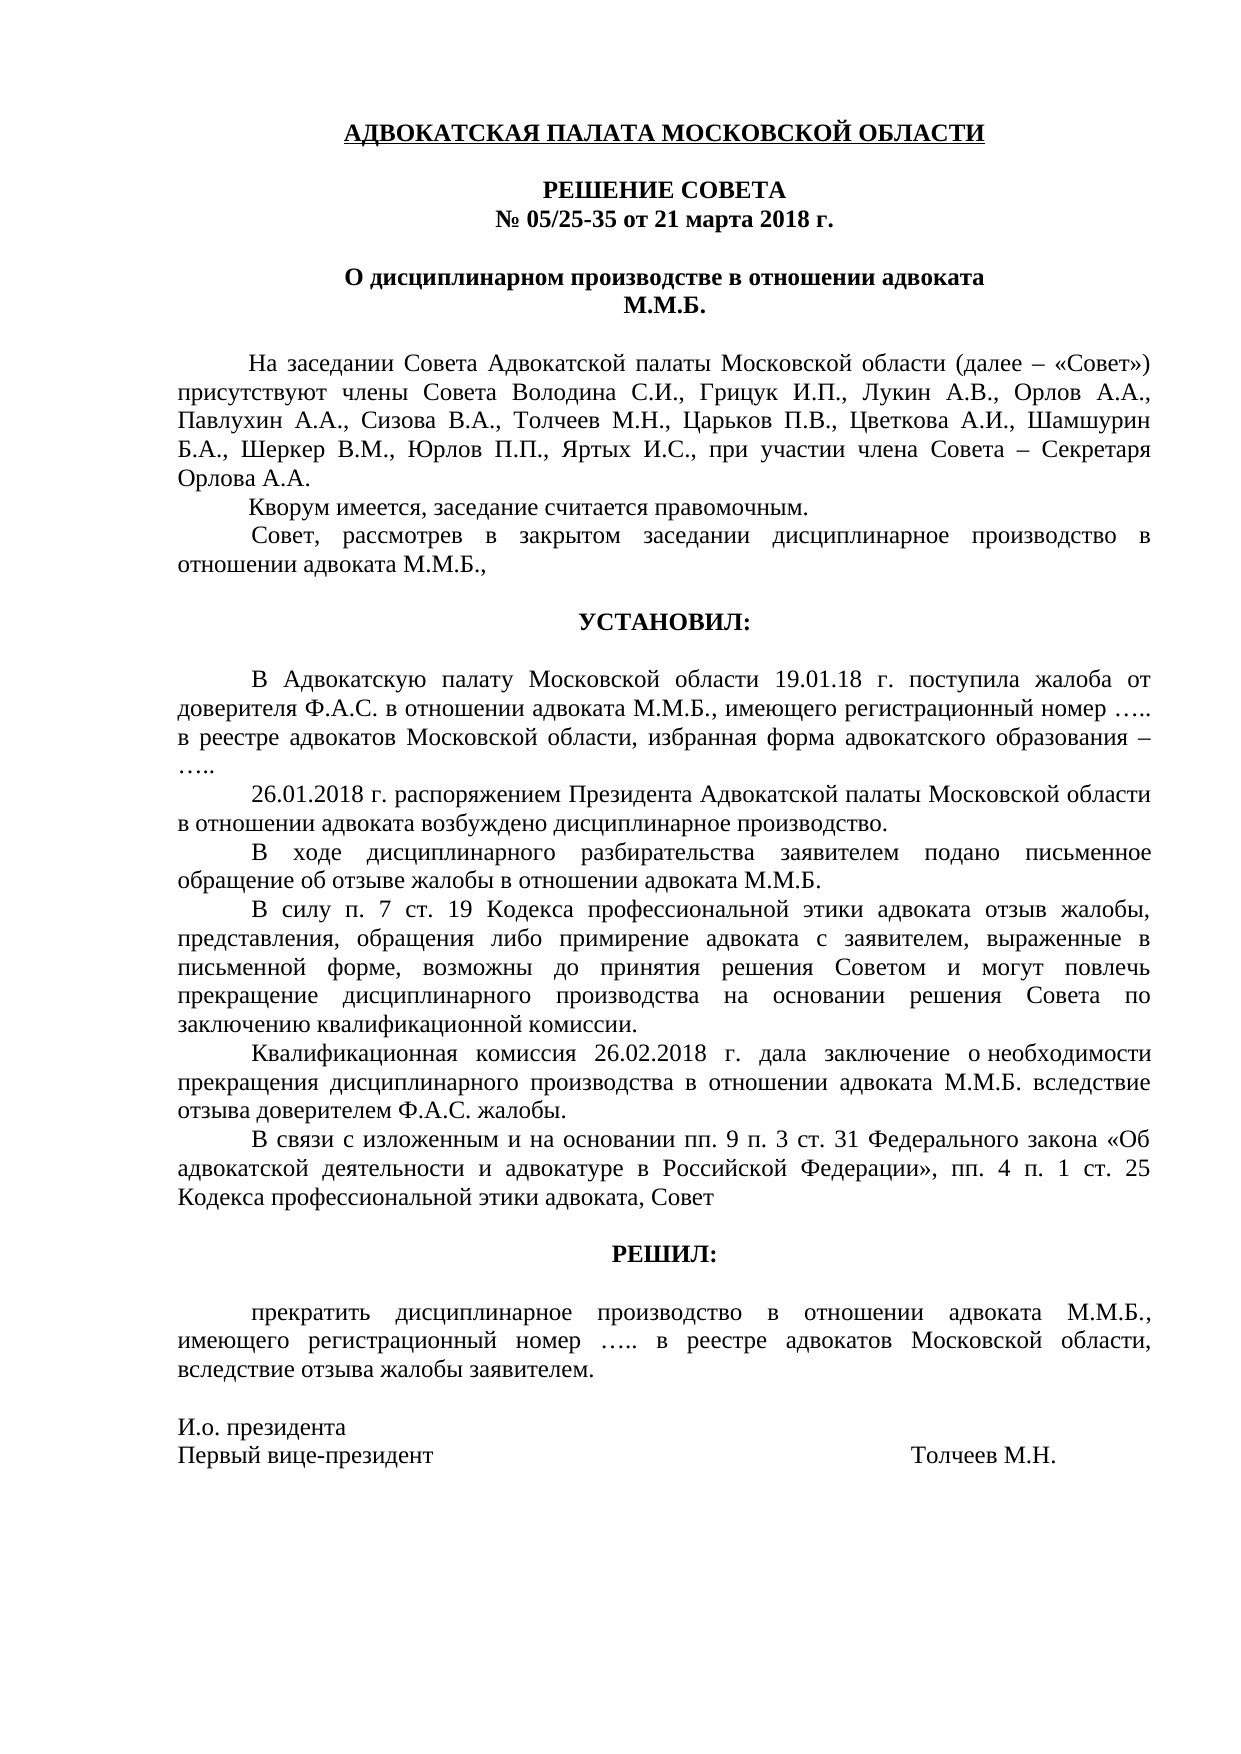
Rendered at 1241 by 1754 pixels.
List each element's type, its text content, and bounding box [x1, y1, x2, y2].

text Квалификационная комиссия 26.02.2018 г. дала заключение о необходимости прекращения дисциплинарного производства в отношении адвоката М.М.Б. вследствие отзыва доверителем Ф.А.С. жалобы. [177, 1038, 1152, 1124]
text В связи с изложенным и на основании пп. 9 п. 3 ст. 31 Федерального закона «Об адвокатской деятельности и адвокатуре в Российской Федерации», пп. 4 п. 1 ст. 25 Кодекса профессиональной этики адвоката, Совет [177, 1124, 1152, 1211]
text УСТАНОВИЛ: [177, 607, 1152, 636]
text 26.01.2018 г. распоряжением Президента Адвокатской палаты Московской области в отношении адвоката возбуждено дисциплинарное производство. [177, 779, 1152, 837]
text И.о. президента [177, 1412, 1152, 1441]
text О дисциплинарном производстве в отношении адвоката [177, 262, 1152, 291]
text Кворум имеется, заседание считается правомочным. [177, 492, 1152, 521]
subtitle Решение СОВЕТА [177, 176, 1152, 204]
text В Адвокатскую палату Московской области 19.01.18 г. поступила жалоба от доверителя Ф.А.С. в отношении адвоката М.М.Б., имеющего регистрационный номер ….. в реестре адвокатов Московской области, избранная форма адвокатского образования – ….. [177, 664, 1152, 779]
text прекратить дисциплинарное производство в отношении адвоката М.М.Б., имеющего регистрационный номер ….. в реестре адвокатов Московской области, вследствие отзыва жалобы заявителем. [177, 1297, 1152, 1383]
text В ходе дисциплинарного разбирательства заявителем подано письменное обращение об отзыве жалобы в отношении адвоката М.М.Б. [177, 837, 1152, 894]
text адвокатская палата московской области [177, 118, 1152, 147]
text № 05/25-35 от 21 марта 2018 г. [177, 204, 1152, 233]
text На заседании Совета Адвокатской палаты Московской области (далее – «Совет») присутствуют члены Совета Володина С.И., Грицук И.П., Лукин А.В., Орлов А.А., Павлухин А.А., Сизова В.А., Толчеев М.Н., Царьков П.В., Цветкова А.И., Шамшурин Б.А., Шеркер В.М., Юрлов П.П., Яртых И.С., при участии члена Совета – Секретаря Орлова А.А. [177, 348, 1152, 492]
text М.М.Б. [177, 291, 1152, 319]
text В силу п. 7 ст. 19 Кодекса профессиональной этики адвоката отзыв жалобы, представления, обращения либо примирение адвоката с заявителем, выраженные в письменной форме, возможны до принятия решения Советом и могут повлечь прекращение дисциплинарного производства на основании решения Совета по заключению квалификационной комиссии. [177, 894, 1152, 1038]
text Первый вице-президент Толчеев М.Н. [177, 1441, 1152, 1469]
text РЕШИЛ: [177, 1239, 1152, 1268]
text Совет, рассмотрев в закрытом заседании дисциплинарное производство в отношении адвоката М.М.Б., [177, 521, 1152, 578]
